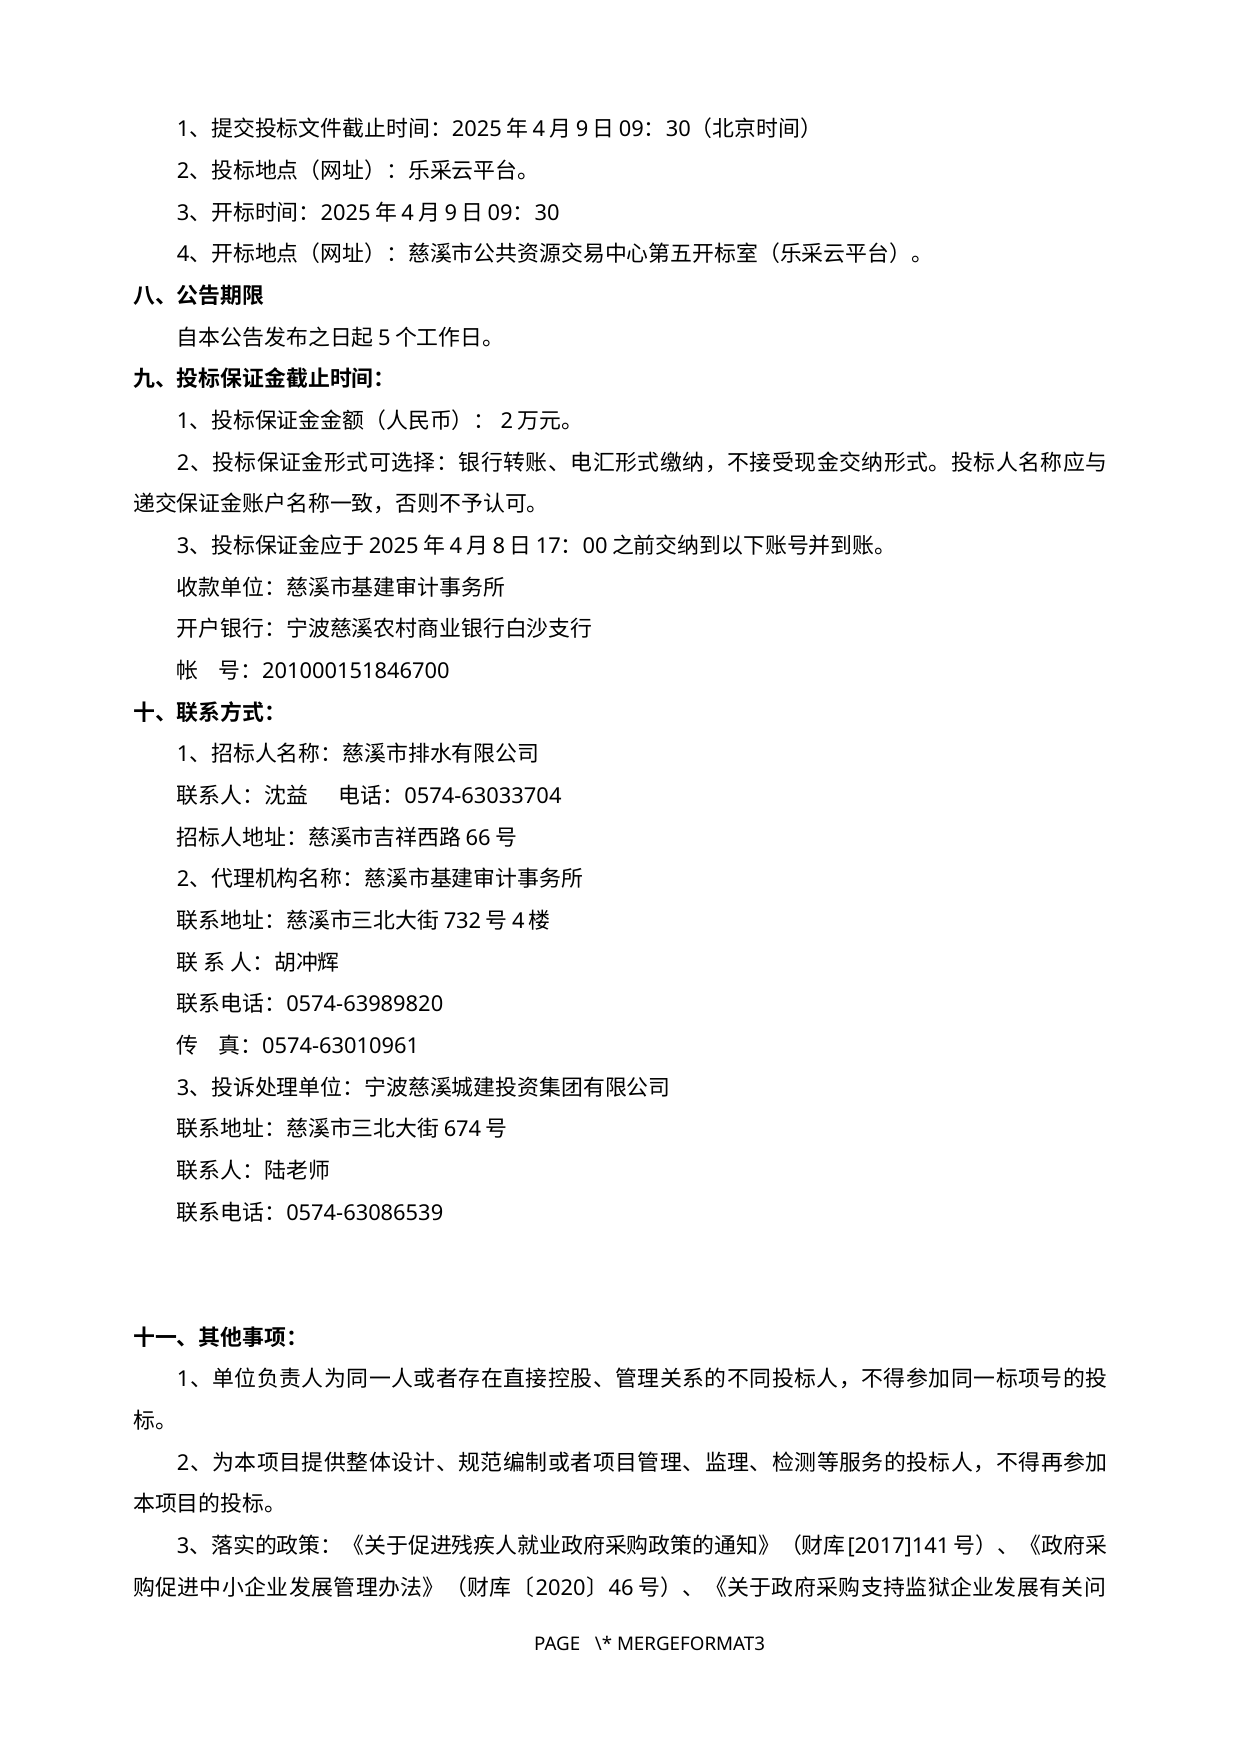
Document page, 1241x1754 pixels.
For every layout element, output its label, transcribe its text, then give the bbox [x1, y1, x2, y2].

text 3、投诉处理单位：宁波慈溪城建投资集团有限公司 [133, 1062, 1107, 1103]
text 招标人地址：慈溪市吉祥西路66号 [133, 812, 1107, 853]
text 十一、其他事项： [133, 1312, 1107, 1353]
text 联系人：陆老师 [133, 1145, 1107, 1187]
text 2、为本项目提供整体设计、规范编制或者项目管理、监理、检测等服务的投标人，不得再参加本项目的投标。 [133, 1437, 1107, 1520]
text 2、投标地点（网址）：乐采云平台。 [133, 145, 1107, 187]
text 1、提交投标文件截止时间：2025年4月9日09：30（北京时间） [133, 103, 1107, 145]
text 联系地址：慈溪市三北大街674号 [133, 1103, 1107, 1145]
text 1、投标保证金金额（人民币）： 2万元。 [133, 395, 1107, 437]
text 帐 号：201000151846700 [133, 645, 1107, 687]
text 联系人：沈益 电话：0574-63033704 [133, 770, 1107, 812]
text 3、投标保证金应于2025年4月8日17：00之前交纳到以下账号并到账。 [133, 520, 1107, 562]
text 传 真：0574-63010961 [133, 1020, 1107, 1062]
text 3、开标时间：2025年4月9日09：30 [133, 187, 1107, 228]
text 联 系 人：胡冲辉 [133, 937, 1107, 978]
text 4、开标地点（网址）：慈溪市公共资源交易中心第五开标室（乐采云平台）。 [133, 228, 1107, 270]
text 联系地址：慈溪市三北大街732号4楼 [133, 895, 1107, 937]
text 十、联系方式： [133, 687, 1107, 728]
text 自本公告发布之日起5个工作日。 [133, 312, 1107, 353]
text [133, 1520, 1107, 1603]
text 收款单位：慈溪市基建审计事务所 [133, 562, 1107, 603]
text 联系电话：0574-63086539 [133, 1187, 1107, 1228]
text 2、投标保证金形式可选择：银行转账、电汇形式缴纳，不接受现金交纳形式。投标人名称应与递交保证金账户名称一致，否则不予认可。 [133, 437, 1107, 520]
text 开户银行：宁波慈溪农村商业银行白沙支行 [133, 603, 1107, 645]
text 八、公告期限 [133, 270, 1107, 312]
text 九、投标保证金截止时间： [133, 353, 1107, 395]
text 2、代理机构名称：慈溪市基建审计事务所 [133, 853, 1107, 895]
text 联系电话：0574-63989820 [133, 978, 1107, 1020]
text 1、单位负责人为同一人或者存在直接控股、管理关系的不同投标人，不得参加同一标项号的投标。 [133, 1353, 1107, 1437]
text 1、招标人名称：慈溪市排水有限公司 [133, 728, 1107, 770]
